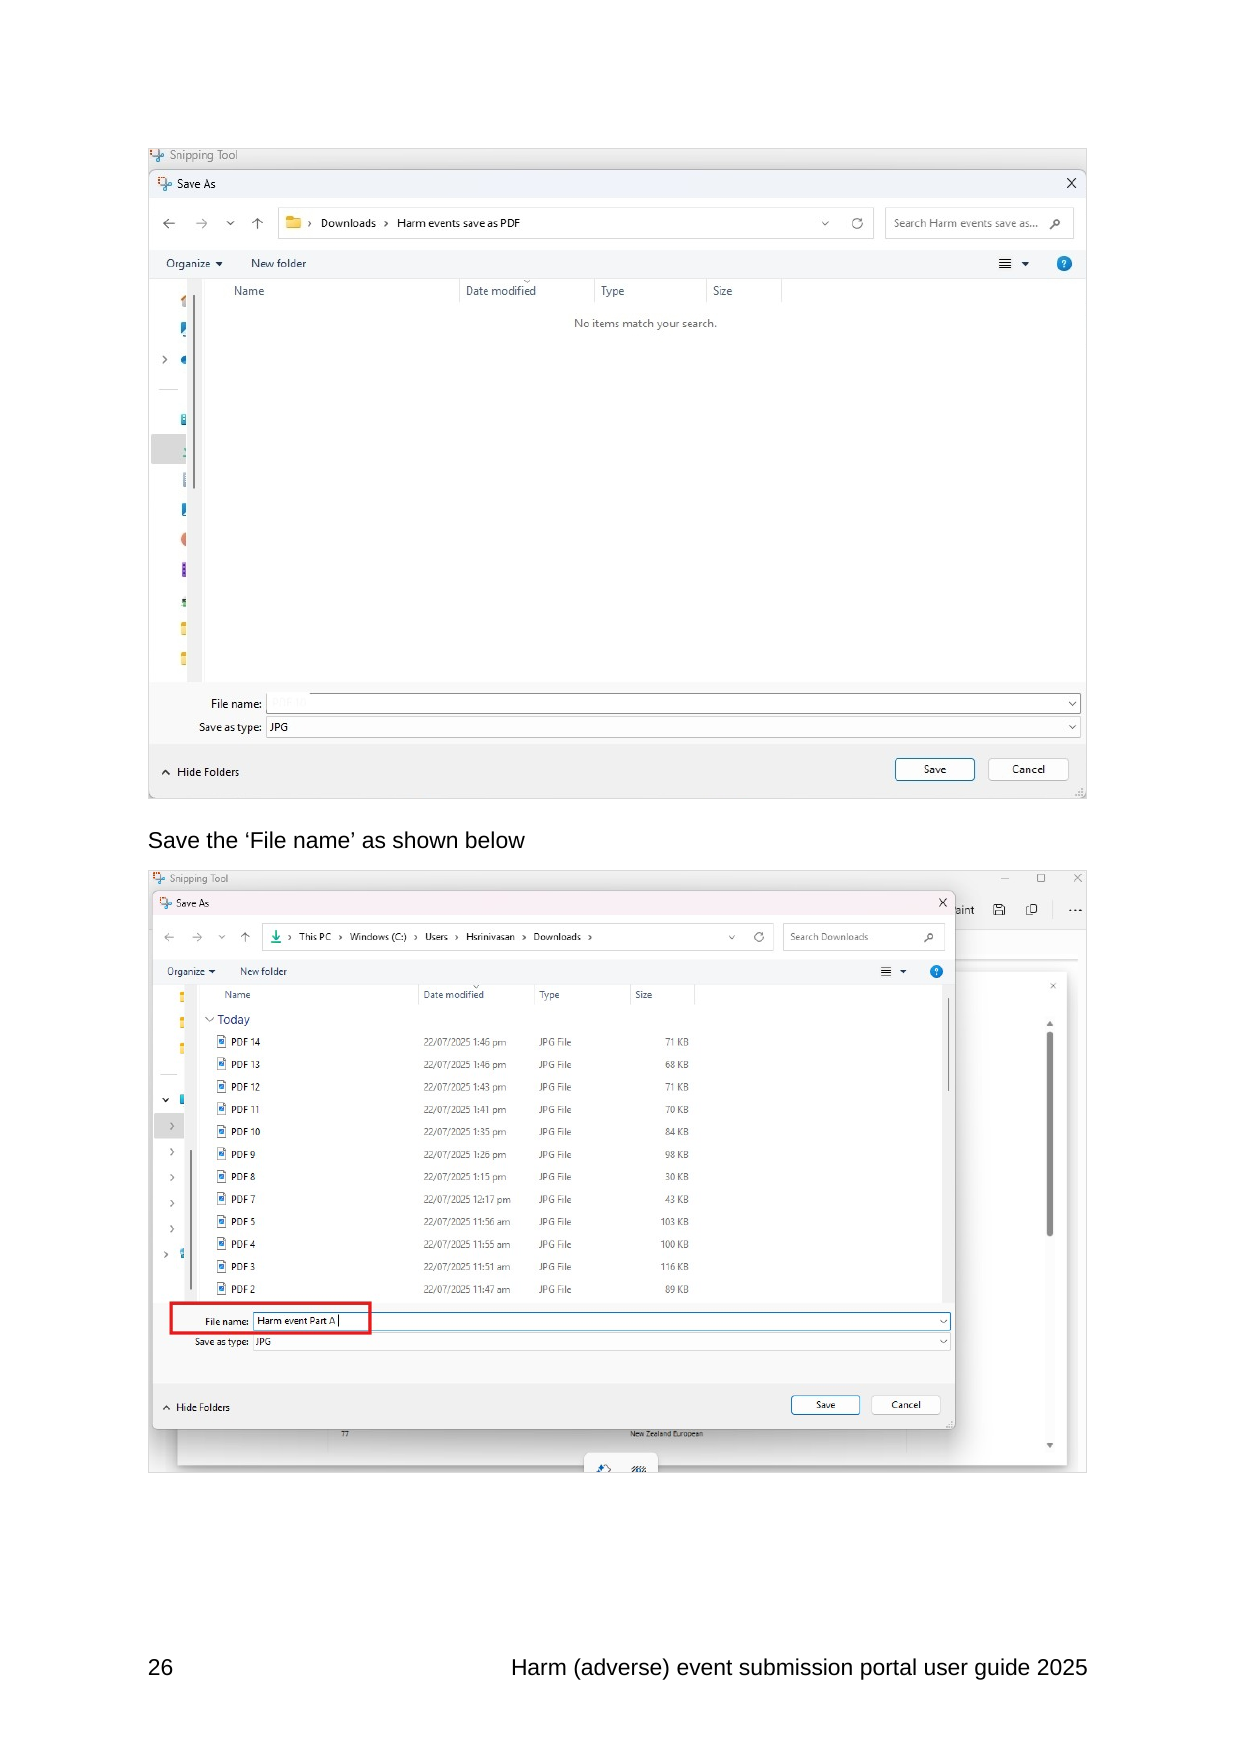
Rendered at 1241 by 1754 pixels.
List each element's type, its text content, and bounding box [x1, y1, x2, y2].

picture [149, 871, 1086, 1472]
picture [149, 149, 1086, 798]
text Save the ‘File name’ as shown below [148, 827, 1092, 854]
